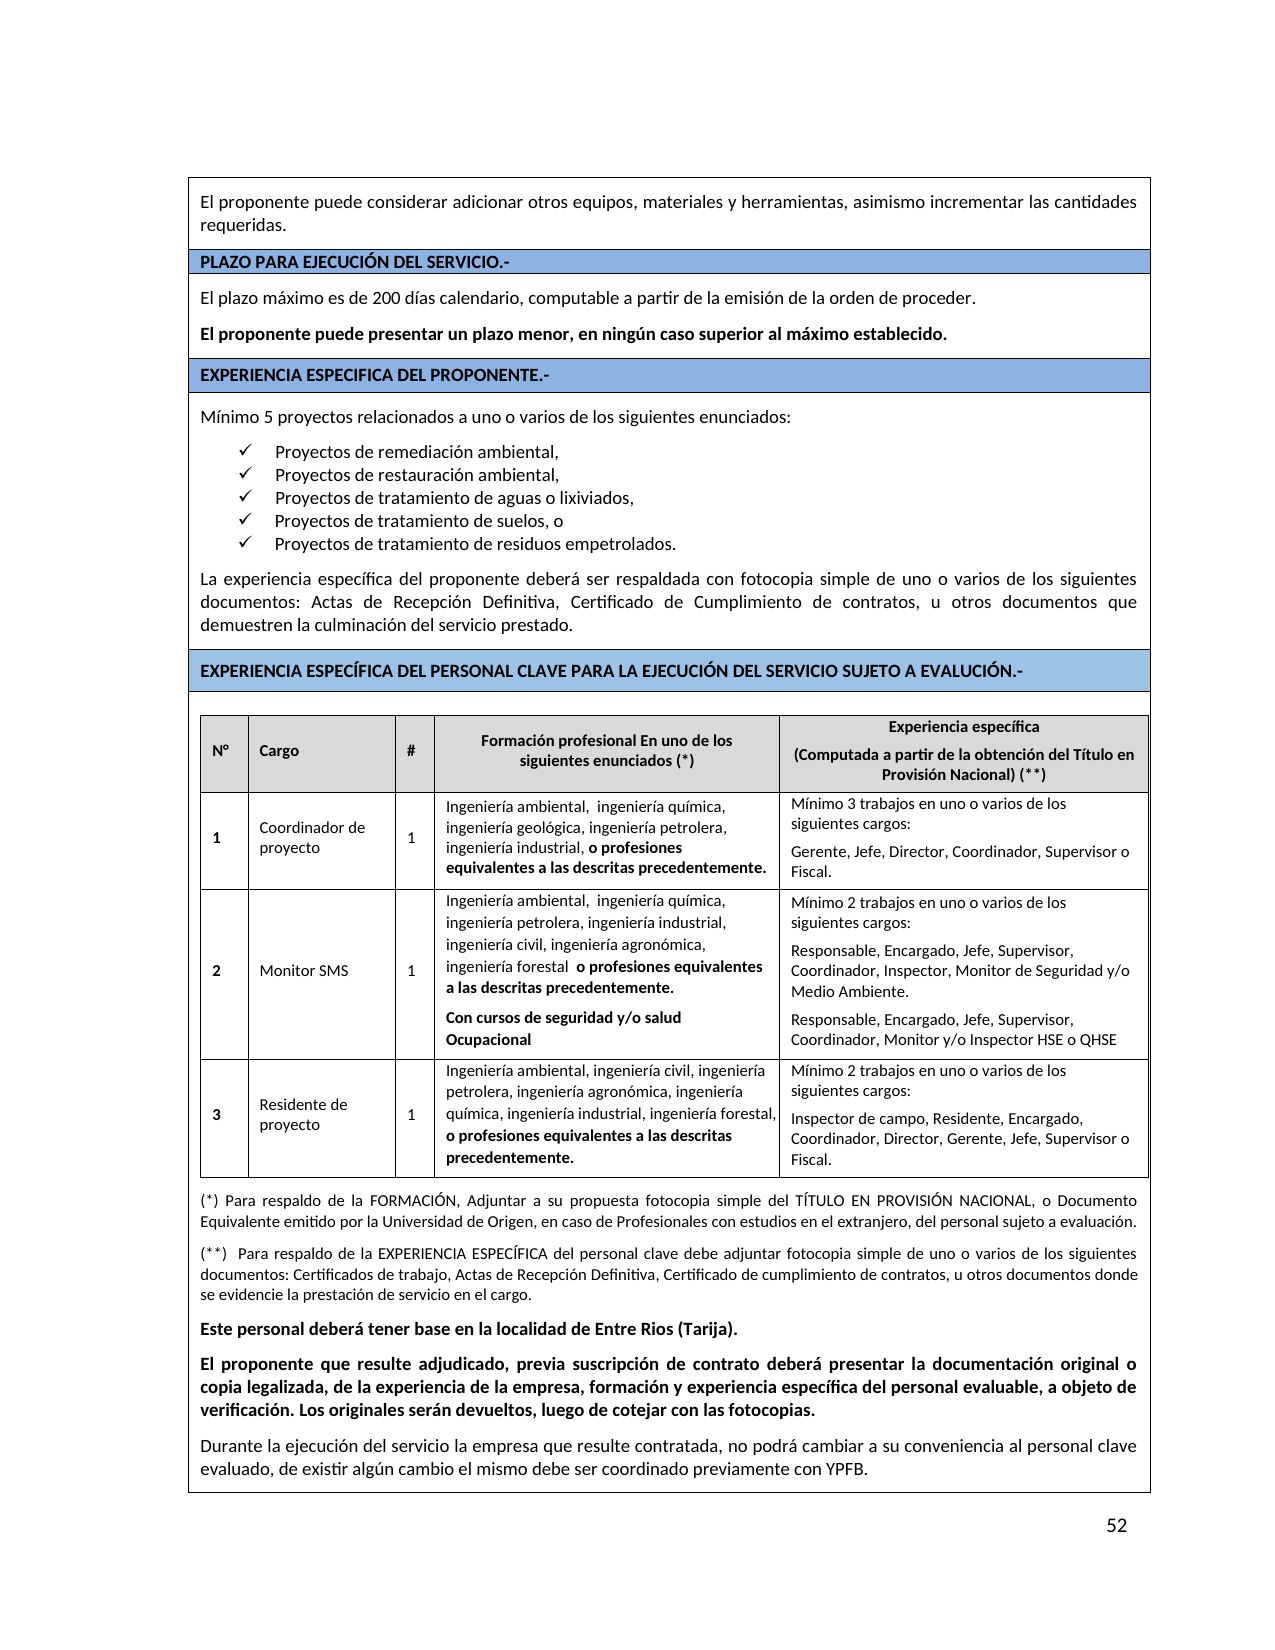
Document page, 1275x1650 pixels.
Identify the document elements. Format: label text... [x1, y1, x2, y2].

table_cell Mínimo 5 proyectos relacionados a uno o varios de los siguientes enunciados: Proyectos de remediación ambiental, Proyectos de restauración ambiental, Proyectos de tratamiento de aguas o lixiviados, Proyectos de tratamiento de suelos, o Proyectos de tratamiento de residuos empetrolados. La experiencia específica del proponente deberá ser respaldada con fotocopia simple de uno o varios de los siguientes documentos: Actas de Recepción Definitiva, Certificado de Cumplimiento de contratos, u otros documentos que demuestren la culminación del servicio prestado. [189, 393, 1150, 649]
table_cell EXPERIENCIA ESPECIFICA DEL PROPONENTE.- [189, 359, 1150, 392]
table_cell PLAZO PARA EJECUCIÓN DEL SERVICIO.- [189, 250, 1150, 273]
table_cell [189, 178, 1150, 249]
table_cell El plazo máximo es de 200 días calendario, computable a partir de la emisión de la orden de proceder. El proponente puede presentar un plazo menor, en ningún caso superior al máximo establecido. [189, 274, 1150, 357]
table_cell EXPERIENCIA ESPECÍFICA DEL PERSONAL CLAVE PARA LA EJECUCIÓN DEL SERVICIO SUJETO A EVALUCIÓN.- [189, 650, 1150, 691]
table_cell (*) Para respaldo de la FORMACIÓN, Adjuntar a su propuesta fotocopia simple del TÍTULO EN PROVISIÓN NACIONAL, o Documento Equivalente emitido por la Universidad de Origen, en caso de Profesionales con estudios en el extranjero, del personal sujeto a evaluación. (**) Para respaldo de la EXPERIENCIA ESPECÍFICA del personal clave debe adjuntar fotocopia simple de uno o varios de los siguientes documentos: Certificados de trabajo, Actas de Recepción Definitiva, Certificado de cumplimiento de contratos, u otros documentos donde se evidencie la prestación de servicio en el cargo. Este personal deberá tener base en la localidad de Entre Rios (Tarija). El proponente que resulte adjudicado, previa suscripción de contrato deberá presentar la documentación original o copia legalizada, de la experiencia de la empresa, formación y experiencia específica del personal evaluable, a objeto de verificación. Los originales serán devueltos, luego de cotejar con las fotocopias. Durante la ejecución del servicio la empresa que resulte contratada, no podrá cambiar a su conveniencia al personal clave evaluado, de existir algún cambio el mismo debe ser coordinado previamente con YPFB. [189, 692, 1150, 1492]
